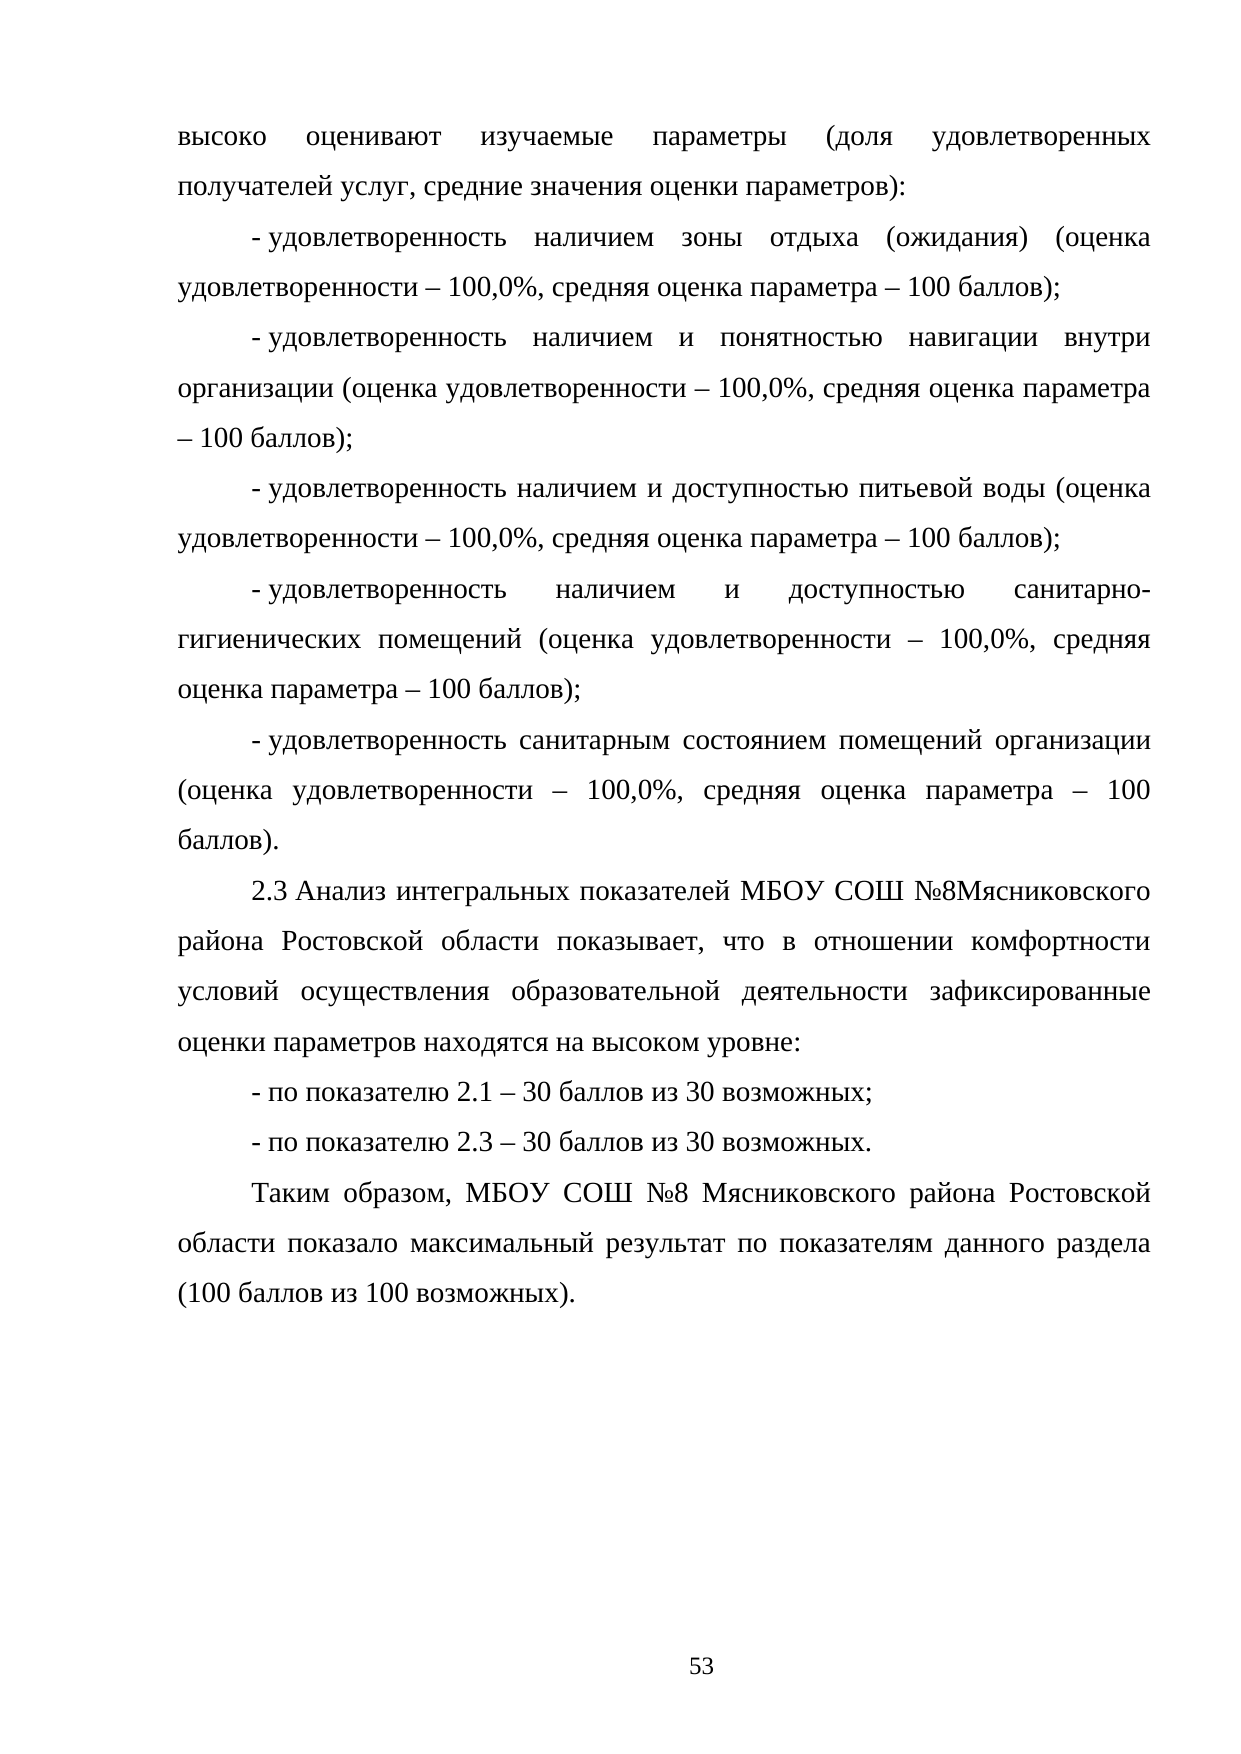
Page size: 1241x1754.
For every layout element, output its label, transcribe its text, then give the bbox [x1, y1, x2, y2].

text Таким образом, МБОУ СОШ №8 Мясниковского района Ростовской области показало максимальный результат по показателям данного раздела (100 баллов из 100 возможных). [177, 1175, 1152, 1309]
text - удовлетворенность наличием и понятностью навигации внутри организации (оценка удовлетворенности – 100,0%, средняя оценка параметра – 100 баллов); [177, 319, 1152, 453]
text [177, 118, 1152, 202]
text - удовлетворенность наличием и доступностью санитарно-гигиенических помещений (оценка удовлетворенности – 100,0%, средняя оценка параметра – 100 баллов); [177, 571, 1152, 705]
text - удовлетворенность санитарным состоянием помещений организации (оценка удовлетворенности – 100,0%, средняя оценка параметра – 100 баллов). [177, 722, 1152, 856]
text - удовлетворенность наличием зоны отдыха (ожидания) (оценка удовлетворенности – 100,0%, средняя оценка параметра – 100 баллов); [177, 219, 1152, 303]
text - по показателю 2.3 – 30 баллов из 30 возможных. [177, 1124, 1152, 1158]
text 2.3 Анализ интегральных показателей МБОУ СОШ №8Мясниковского района Ростовской области показывает, что в отношении комфортности условий осуществления образовательной деятельности зафиксированные оценки параметров находятся на высоком уровне: [177, 873, 1152, 1057]
text - по показателю 2.1 – 30 баллов из 30 возможных; [177, 1074, 1152, 1108]
text - удовлетворенность наличием и доступностью питьевой воды (оценка удовлетворенности – 100,0%, средняя оценка параметра – 100 баллов); [177, 470, 1152, 554]
